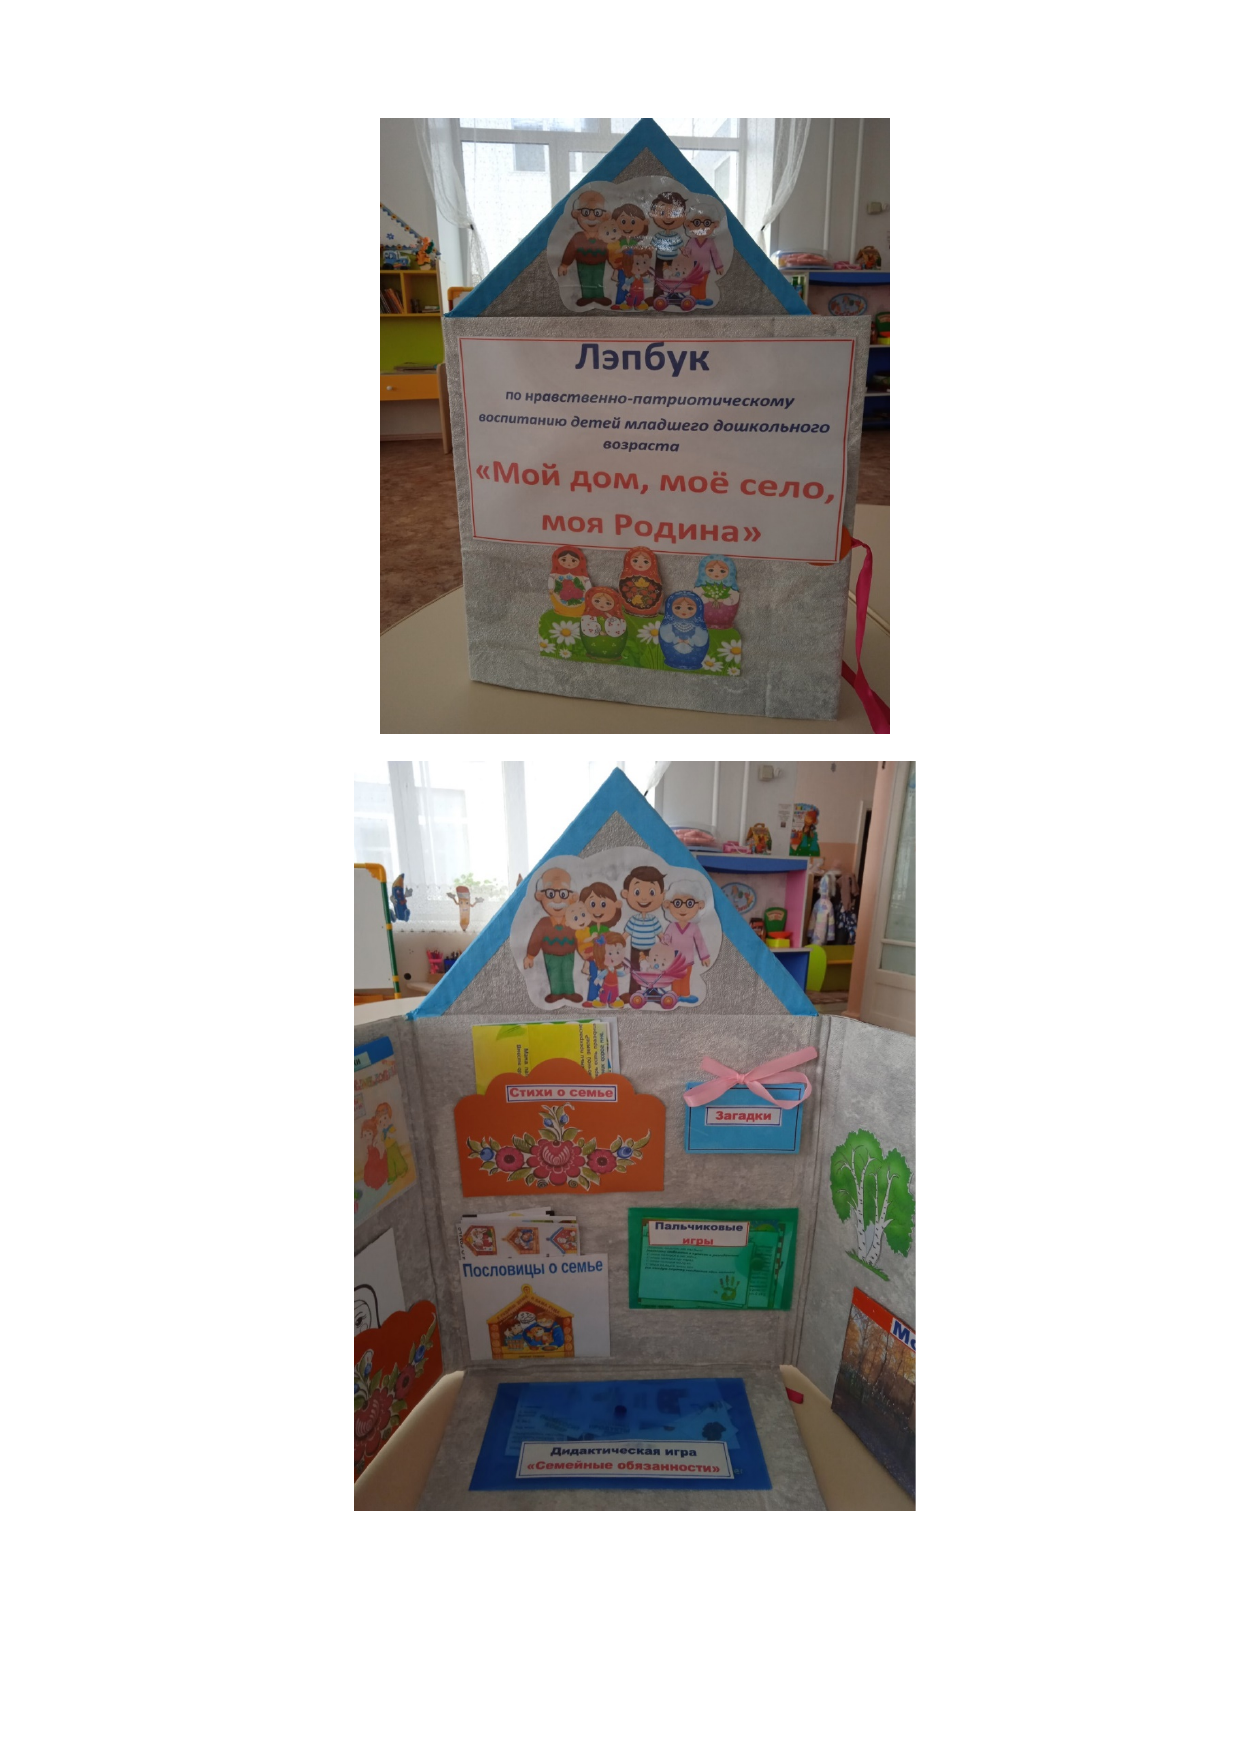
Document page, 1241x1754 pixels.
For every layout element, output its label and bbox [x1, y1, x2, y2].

picture [380, 118, 890, 734]
picture [354, 761, 916, 1511]
